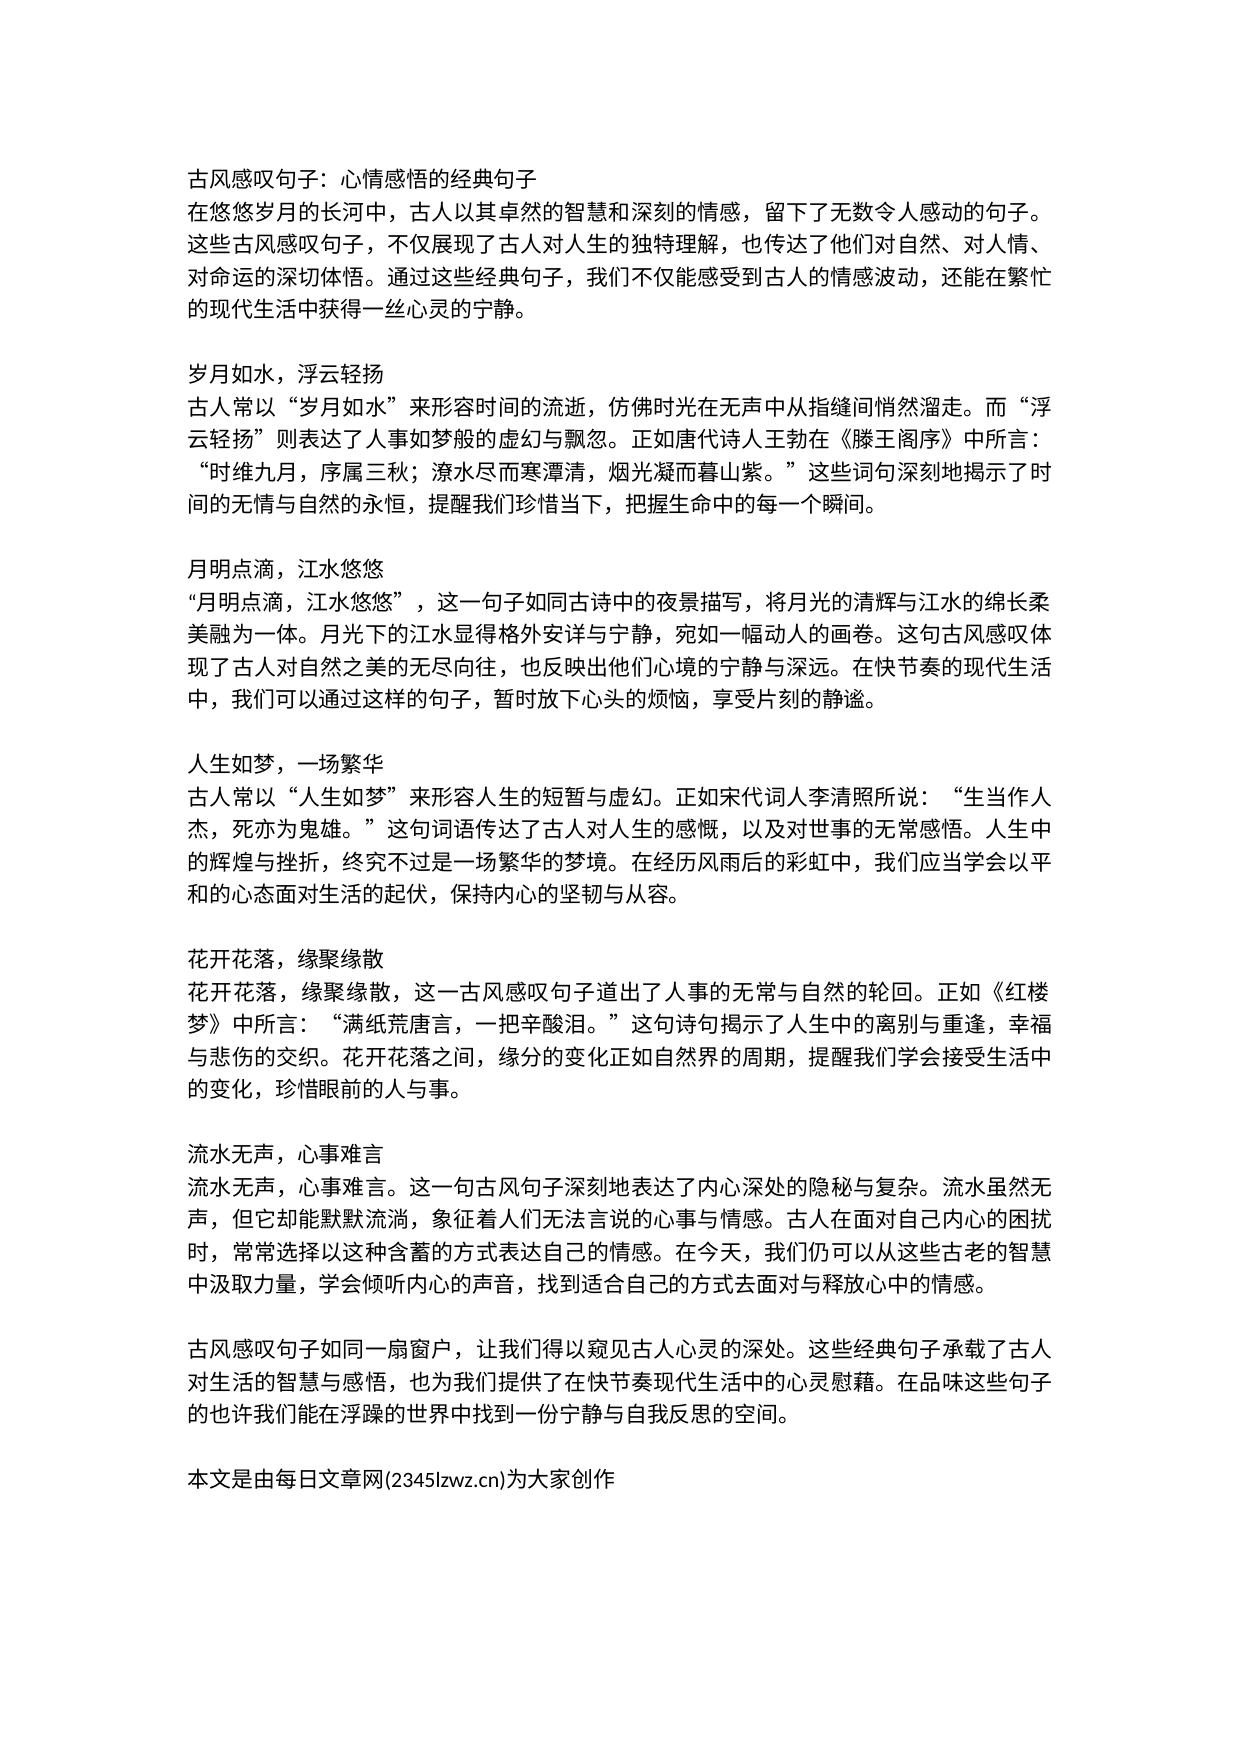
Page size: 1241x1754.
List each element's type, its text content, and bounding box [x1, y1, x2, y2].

text 岁月如水，浮云轻扬 [187, 357, 1053, 389]
text 流水无声，心事难言。这一句古风句子深刻地表达了内心深处的隐秘与复杂。流水虽然无声，但它却能默默流淌，象征着人们无法言说的心事与情感。古人在面对自己内心的困扰时，常常选择以这种含蓄的方式表达自己的情感。在今天，我们仍可以从这些古老的智慧中汲取力量，学会倾听内心的声音，找到适合自己的方式去面对与释放心中的情感。 [187, 1169, 1053, 1299]
text 花开花落，缘聚缘散 [187, 942, 1053, 974]
text 古风感叹句子如同一扇窗户，让我们得以窥见古人心灵的深处。这些经典句子承载了古人对生活的智慧与感悟，也为我们提供了在快节奏现代生活中的心灵慰藉。在品味这些句子的也许我们能在浮躁的世界中找到一份宁静与自我反思的空间。 [187, 1332, 1053, 1429]
text 在悠悠岁月的长河中，古人以其卓然的智慧和深刻的情感，留下了无数令人感动的句子。这些古风感叹句子，不仅展现了古人对人生的独特理解，也传达了他们对自然、对人情、对命运的深切体悟。通过这些经典句子，我们不仅能感受到古人的情感波动，还能在繁忙的现代生活中获得一丝心灵的宁静。 [187, 194, 1053, 324]
text “月明点滴，江水悠悠”，这一句子如同古诗中的夜景描写，将月光的清辉与江水的绵长柔美融为一体。月光下的江水显得格外安详与宁静，宛如一幅动人的画卷。这句古风感叹体现了古人对自然之美的无尽向往，也反映出他们心境的宁静与深远。在快节奏的现代生活中，我们可以通过这样的句子，暂时放下心头的烦恼，享受片刻的静谧。 [187, 584, 1053, 714]
text 古人常以“人生如梦”来形容人生的短暂与虚幻。正如宋代词人李清照所说：“生当作人杰，死亦为鬼雄。”这句词语传达了古人对人生的感慨，以及对世事的无常感悟。人生中的辉煌与挫折，终究不过是一场繁华的梦境。在经历风雨后的彩虹中，我们应当学会以平和的心态面对生活的起伏，保持内心的坚韧与从容。 [187, 779, 1053, 909]
text 人生如梦，一场繁华 [187, 747, 1053, 779]
text 古人常以“岁月如水”来形容时间的流逝，仿佛时光在无声中从指缝间悄然溜走。而“浮云轻扬”则表达了人事如梦般的虚幻与飘忽。正如唐代诗人王勃在《滕王阁序》中所言：“时维九月，序属三秋；潦水尽而寒潭清，烟光凝而暮山紫。”这些词句深刻地揭示了时间的无情与自然的永恒，提醒我们珍惜当下，把握生命中的每一个瞬间。 [187, 389, 1053, 519]
text 本文是由每日文章网(2345lzwz.cn)为大家创作 [187, 1462, 1053, 1494]
text 流水无声，心事难言 [187, 1137, 1053, 1169]
text 月明点滴，江水悠悠 [187, 552, 1053, 584]
text 花开花落，缘聚缘散，这一古风感叹句子道出了人事的无常与自然的轮回。正如《红楼梦》中所言：“满纸荒唐言，一把辛酸泪。”这句诗句揭示了人生中的离别与重逢，幸福与悲伤的交织。花开花落之间，缘分的变化正如自然界的周期，提醒我们学会接受生活中的变化，珍惜眼前的人与事。 [187, 974, 1053, 1104]
text 古风感叹句子：心情感悟的经典句子 [187, 162, 1053, 194]
